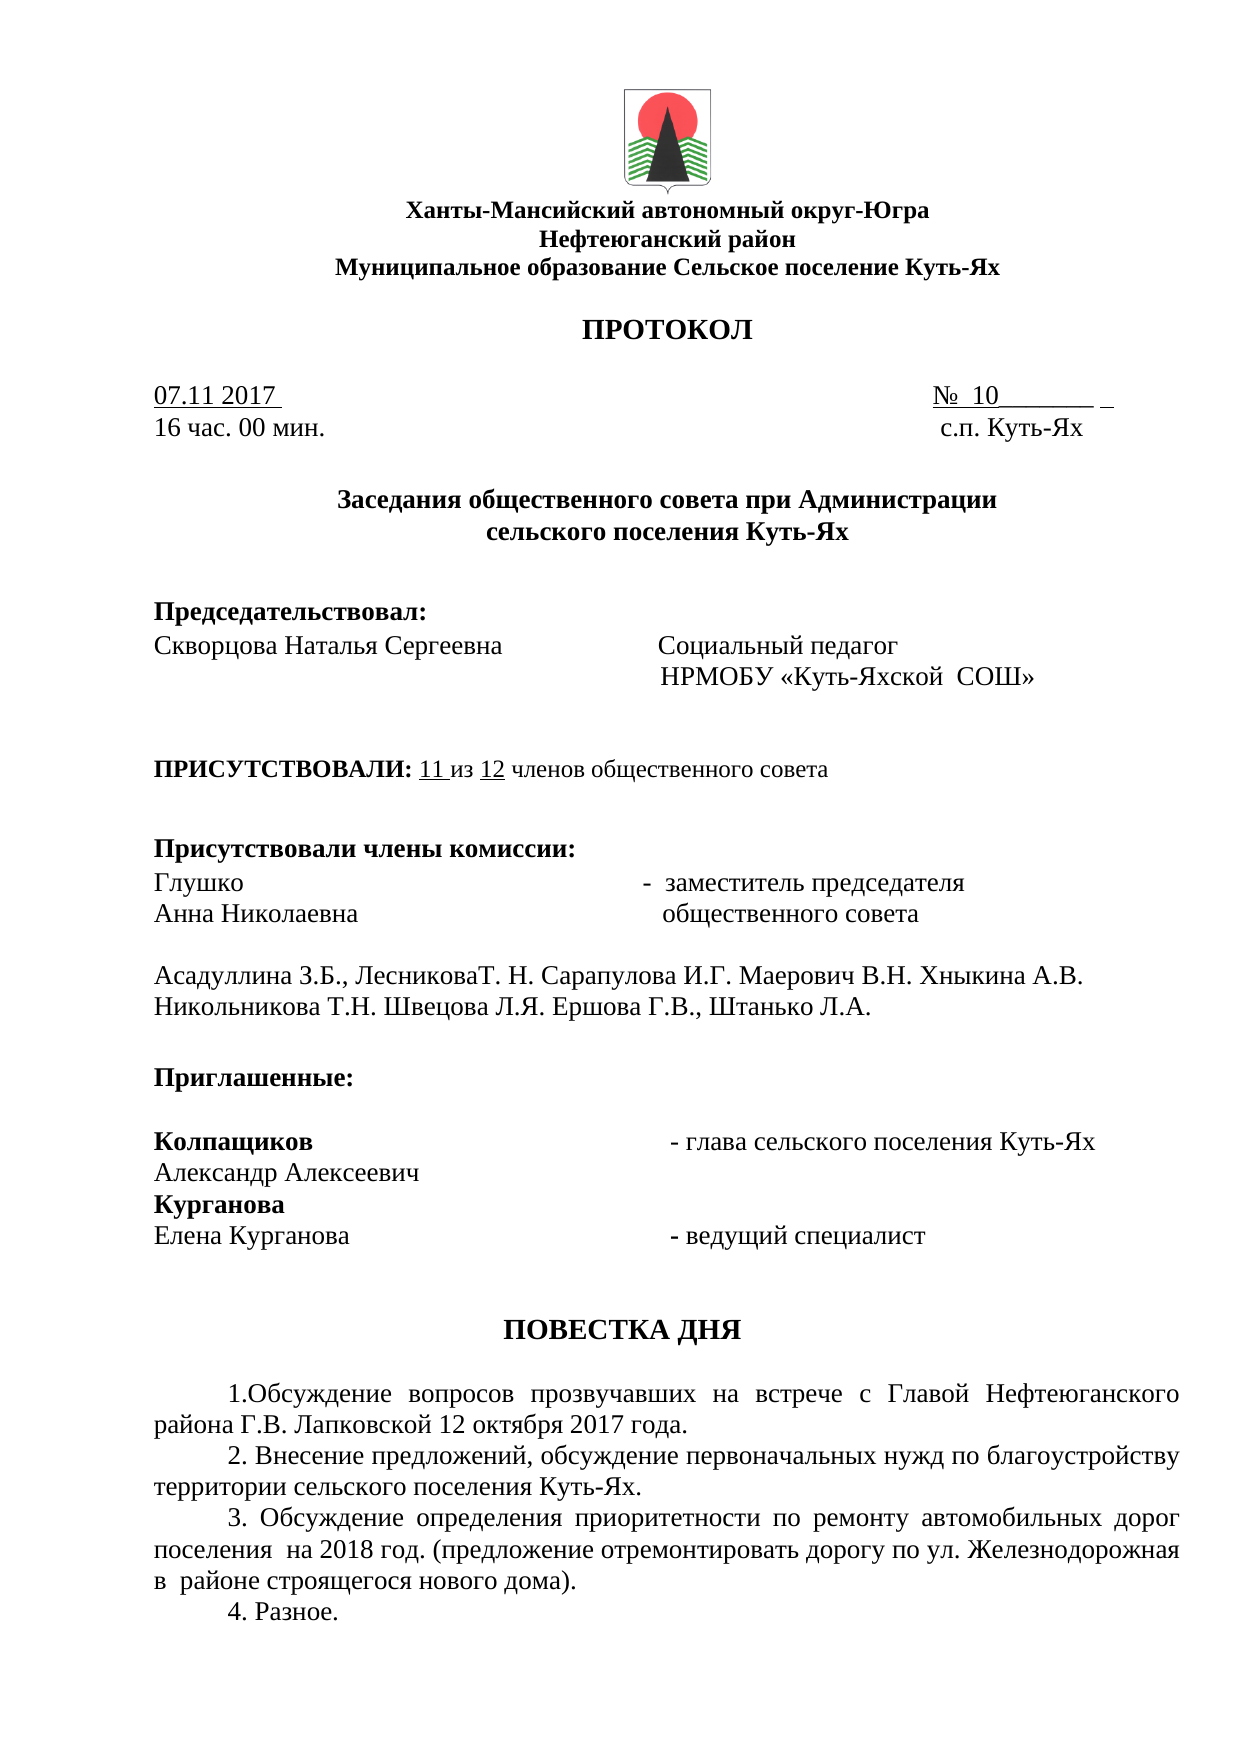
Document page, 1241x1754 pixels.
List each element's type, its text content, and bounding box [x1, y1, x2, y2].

text Приглашенные: [153, 1053, 1181, 1094]
text ПРОТОКОЛ [153, 312, 1181, 346]
text Нефтеюганский район [153, 224, 1181, 252]
text Александр Алексеевич [153, 1157, 1181, 1188]
text Глушко - заместитель председателя [153, 866, 1181, 897]
text Ханты-Мансийский автономный округ-Югра [153, 195, 1181, 224]
text 2. Внесение предложений, обсуждение первоначальных нужд по благоустройству территории сельского поселения Куть-Ях. [153, 1439, 1181, 1502]
text Елена Курганова - ведущий специалист [153, 1219, 1181, 1250]
text НРМОБУ «Куть-Яхской СОШ» [153, 660, 1181, 691]
text 1.Обсуждение вопросов прозвучавших на встрече с Главой Нефтеюганского района Г.В. Лапковской 12 октября 2017 года. [153, 1377, 1181, 1439]
text Заседания общественного совета при Администрации [153, 483, 1181, 514]
text 3. Обсуждение определения приоритетности по ремонту автомобильных дорог поселения на 2018 год. (предложение отремонтировать дорогу по ул. Железнодорожная в районе строящегося нового дома). [153, 1502, 1181, 1595]
text Присутствовали члены комиссии: [153, 824, 1181, 866]
text 4. Разное. [153, 1595, 1181, 1626]
text сельского поселения Куть-Ях [153, 514, 1181, 546]
text Курганова [153, 1188, 1181, 1219]
text 16 час. 00 мин. с.п. Куть-Ях [153, 411, 1181, 442]
text Колпащиков - глава сельского поселения Куть-Ях [153, 1125, 1181, 1157]
text Скворцова Наталья Сергеевна Социальный педагог [153, 629, 1181, 660]
text Анна Николаевна общественного совета [153, 897, 1181, 928]
text ПРИСУТСТВОВАЛИ: 11 из 12 членов общественного совета [153, 754, 1181, 782]
text Асадуллина З.Б., ЛесниковаТ. Н. Сарапулова И.Г. Маерович В.Н. Хныкина А.В. [153, 959, 1181, 990]
text Никольникова Т.Н. Швецова Л.Я. Ершова Г.В., Штанько Л.А. [153, 990, 1181, 1021]
text Муниципальное образование Сельское поселение Куть-Ях [153, 252, 1181, 281]
picture [623, 88, 712, 195]
text Председательствовал: [153, 587, 1181, 629]
text 07.11 2017 № 10_______ [153, 379, 1181, 411]
text ПОВЕСТКА ДНЯ [153, 1312, 1181, 1346]
